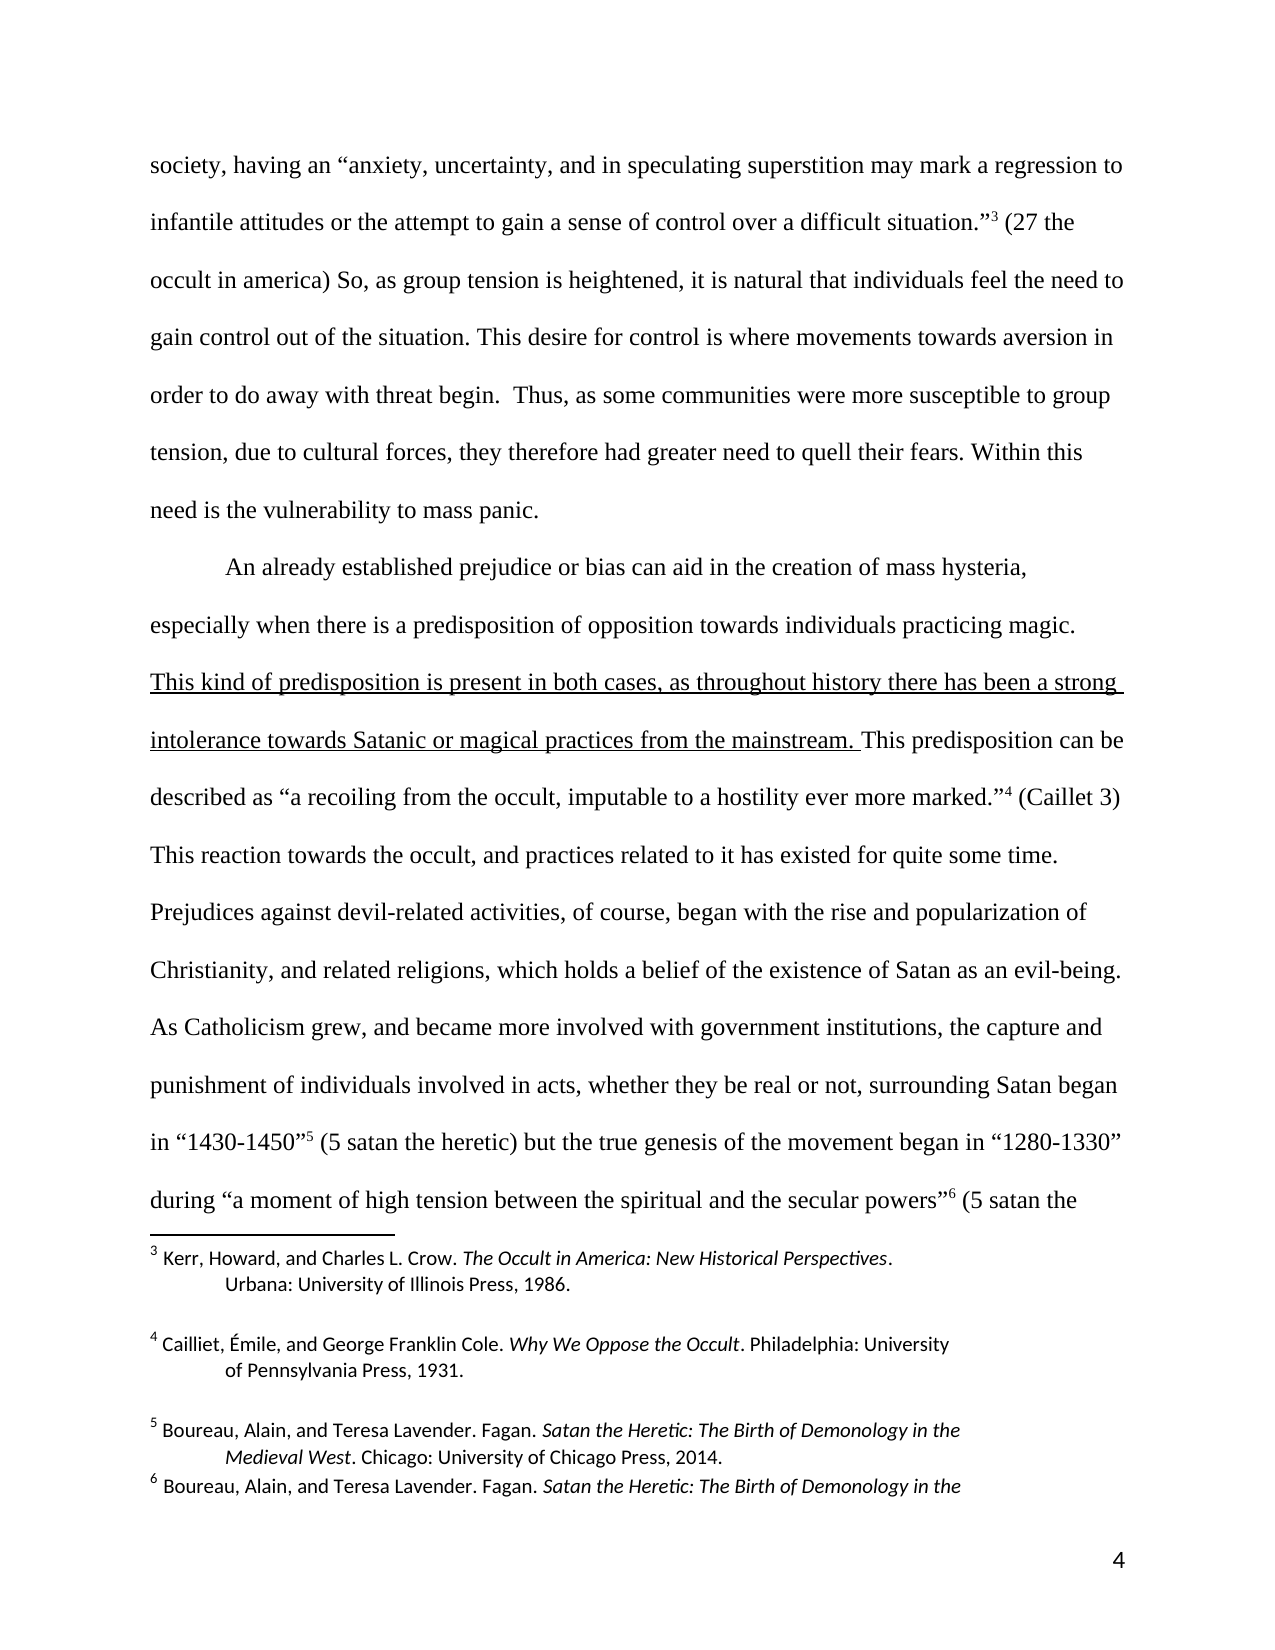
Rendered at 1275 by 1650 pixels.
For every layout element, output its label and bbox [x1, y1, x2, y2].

text [150, 552, 1125, 1214]
text [150, 150, 1125, 524]
